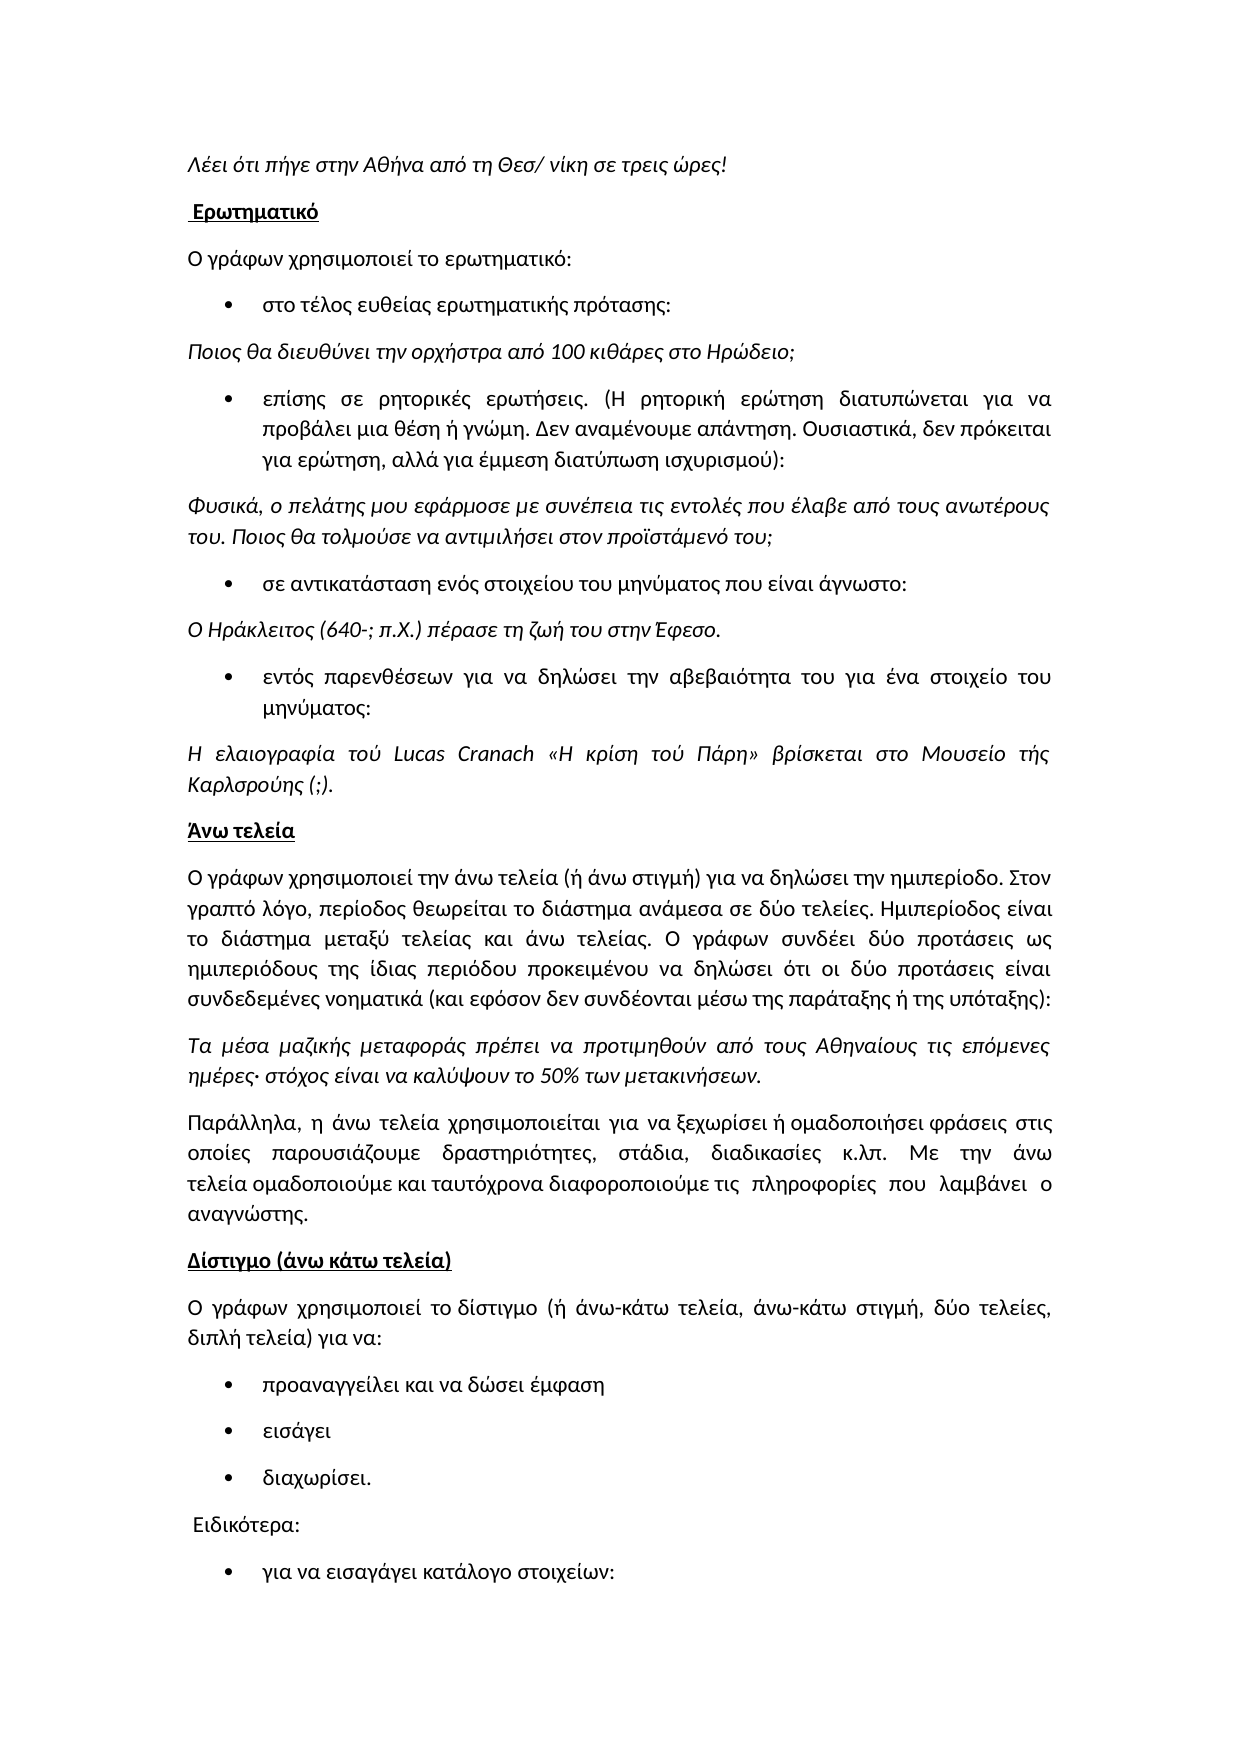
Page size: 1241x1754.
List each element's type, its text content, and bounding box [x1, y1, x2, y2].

list εισάγει [225, 1417, 1053, 1445]
list προαναγγείλει και να δώσει έμφαση [225, 1370, 1053, 1398]
text Άνω τελεία [187, 817, 1053, 845]
text Ο γράφων χρησιμοποιεί το δίστιγμο (ή άνω-κάτω τελεία, άνω-κάτω στιγμή, δύο τελείες, διπλή τελεία) για να: [187, 1293, 1053, 1351]
text Η ελαιογραφία τού Lucas Cranach «Η κρίση τού Πάρη» βρίσκεται στο Μουσείο τής Καρλσρούης (;). [187, 739, 1053, 798]
text Ο Ηράκλειτος (640-; π.Χ.) πέρασε τη ζωή του στην Έφεσο. [187, 616, 1053, 644]
text Λέει ότι πήγε στην Αθήνα από τη Θεσ/ νίκη σε τρεις ώρες! [187, 150, 1053, 178]
text Ο γράφων χρησιμοποιεί το ερωτηματικό: [187, 244, 1053, 272]
list εντός παρενθέσεων για να δηλώσει την αβεβαιότητα του για ένα στοιχείο του μηνύματος: [225, 662, 1053, 721]
text Τα μέσα μαζικής μεταφοράς πρέπει να προτιμηθούν από τους Αθηναίους τις επόμενες ημέρες· στόχος είναι να καλύψουν το 50% των μετακινήσεων. [187, 1031, 1053, 1089]
list επίσης σε ρητορικές ερωτήσεις. (Η ρητορική ερώτηση διατυπώνεται για να προβάλει μια θέση ή γνώμη. Δεν αναμένουμε απάντηση. Ουσιαστικά, δεν πρόκειται για ερώτηση, αλλά για έμμεση διατύπωση ισχυρισμού): [225, 384, 1053, 473]
text Ποιος θα διευθύνει την ορχήστρα από 100 κιθάρες στο Ηρώδειο; [187, 337, 1053, 366]
text Δίστιγμο (άνω κάτω τελεία) [187, 1246, 1053, 1274]
list για να εισαγάγει κατάλογο στοιχείων: [225, 1557, 1053, 1585]
text Ο γράφων χρησιμοποιεί την άνω τελεία (ή άνω στιγμή) για να δηλώσει την ημιπερίοδο. Στον γραπτό λόγο, περίοδος θεωρείται το διάστημα ανάμεσα σε δύο τελείες. Ημιπερίοδος είναι το διάστημα μεταξύ τελείας και άνω τελείας. Ο γράφων συνδέει δύο προτάσεις ως ημιπεριόδους της ίδιας περιόδου προκειμένου να δηλώσει ότι οι δύο προτάσεις είναι συνδεδεμένες νοηματικά (και εφόσον δεν συνδέονται μέσω της παράταξης ή της υπόταξης): [187, 863, 1053, 1012]
text Παράλληλα, η άνω τελεία χρησιμοποιείται για να ξεχωρίσει ή ομαδοποιήσει φράσεις στις οποίες παρουσιάζουμε δραστηριότητες, στάδια, διαδικασίες κ.λπ. Με την άνω τελεία ομαδοποιούμε και ταυτόχρονα διαφοροποιούμε τις πληροφορίες που λαμβάνει ο αναγνώστης. [187, 1108, 1053, 1227]
text Ερωτηματικό [187, 197, 1053, 225]
list σε αντικατάσταση ενός στοιχείου του μηνύματος που είναι άγνωστο: [225, 569, 1053, 597]
text Ειδικότερα: [187, 1510, 1053, 1538]
list διαχωρίσει. [225, 1463, 1053, 1492]
text Φυσικά, ο πελάτης μου εφάρμοσε με συνέπεια τις εντολές που έλαβε από τους ανωτέρους του. Ποιος θα τολμούσε να αντιμιλήσει στον προϊστάμενό του; [187, 492, 1053, 550]
list στο τέλος ευθείας ερωτηματικής πρότασης: [225, 291, 1053, 319]
